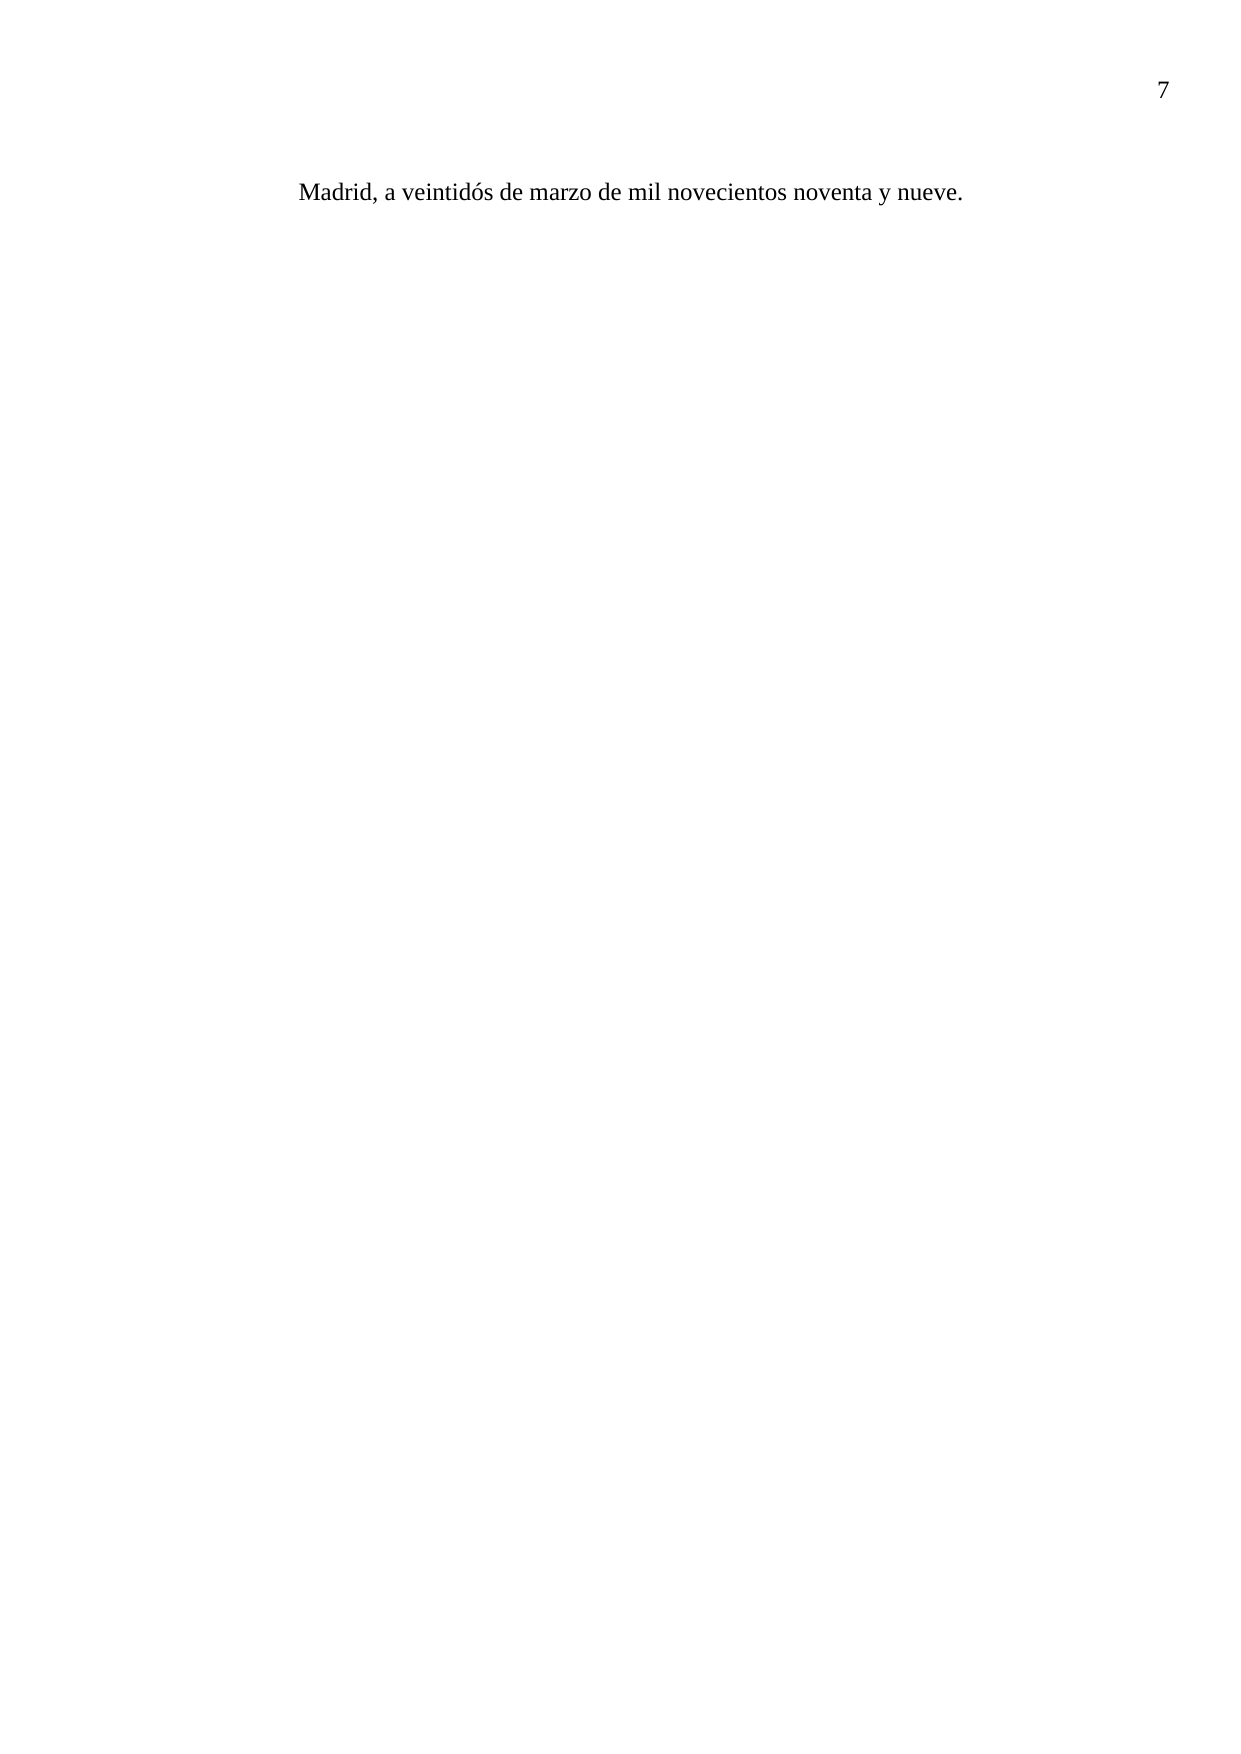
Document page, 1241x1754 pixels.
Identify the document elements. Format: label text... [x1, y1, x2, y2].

text Madrid, a veintidós de marzo de mil novecientos noventa y nueve. [224, 177, 1169, 206]
